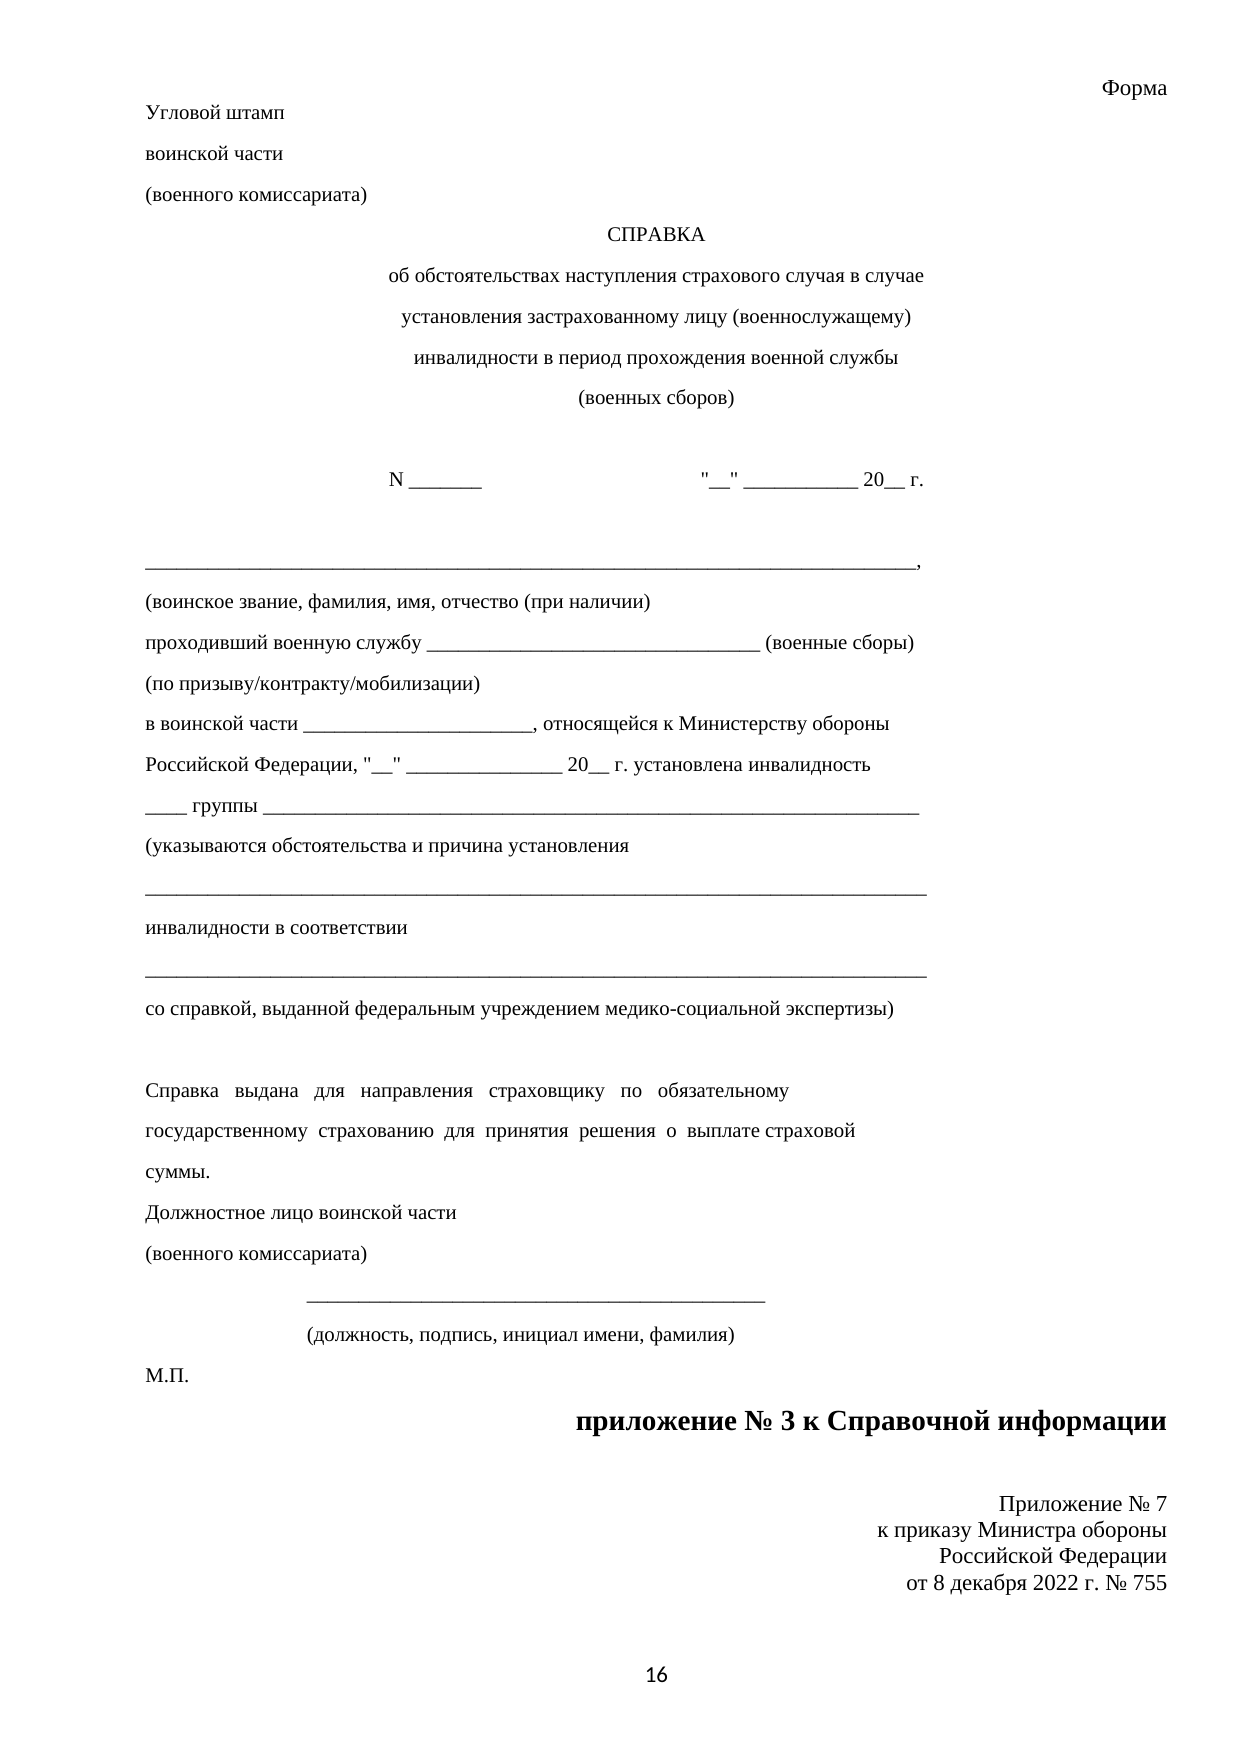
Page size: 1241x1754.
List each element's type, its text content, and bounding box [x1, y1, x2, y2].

text ___________________________________________________________________________ [145, 874, 1167, 898]
text суммы. [145, 1159, 1167, 1183]
text воинской части [145, 141, 1167, 165]
text Российской Федерации [145, 1543, 1167, 1569]
text М.П. [145, 1363, 1167, 1387]
text Справка выдана для направления страховщику по обязательному [145, 1078, 1167, 1102]
text N _______ "__" ___________ 20__ г. [145, 467, 1167, 491]
text государственному страхованию для принятия решения о выплате страховой [145, 1118, 1167, 1142]
text __________________________________________________________________________, [145, 548, 1167, 572]
text СПРАВКА [145, 222, 1167, 246]
text (военного комиссариата) [145, 182, 1167, 206]
text Угловой штамп [145, 100, 1167, 124]
text инвалидности в период прохождения военной службы [145, 344, 1167, 369]
text Российской Федерации, "__" _______________ 20__ г. установлена инвалидность [145, 752, 1167, 776]
text установления застрахованному лицу (военнослужащему) [145, 304, 1167, 328]
text от 8 декабря 2022 г. № 755 [145, 1569, 1167, 1595]
text Должностное лицо воинской части [145, 1200, 1167, 1224]
text (по призыву/контракту/мобилизации) [145, 670, 1167, 694]
text проходивший военную службу ________________________________ (военные сборы) [145, 630, 1167, 654]
text приложение № 3 к Справочной информации [559, 1403, 1167, 1437]
text к приказу Министра обороны [145, 1516, 1167, 1543]
text об обстоятельствах наступления страхового случая в случае [145, 263, 1167, 287]
text в воинской части ______________________, относящейся к Министерству обороны [145, 711, 1167, 735]
text ____ группы _______________________________________________________________ [145, 793, 1167, 817]
text Форма [145, 74, 1167, 100]
text ___________________________________________________________________________ [145, 956, 1167, 979]
text Приложение № 7 [145, 1490, 1167, 1516]
text (воинское звание, фамилия, имя, отчество (при наличии) [145, 589, 1167, 613]
text (военных сборов) [145, 385, 1167, 409]
text инвалидности в соответствии [145, 915, 1167, 939]
text (должность, подпись, инициал имени, фамилия) [145, 1322, 1167, 1346]
text со справкой, выданной федеральным учреждением медико-социальной экспертизы) [145, 996, 1167, 1020]
text ____________________________________________ [145, 1281, 1167, 1305]
text (указываются обстоятельства и причина установления [145, 833, 1167, 857]
text (военного комиссариата) [145, 1241, 1167, 1265]
